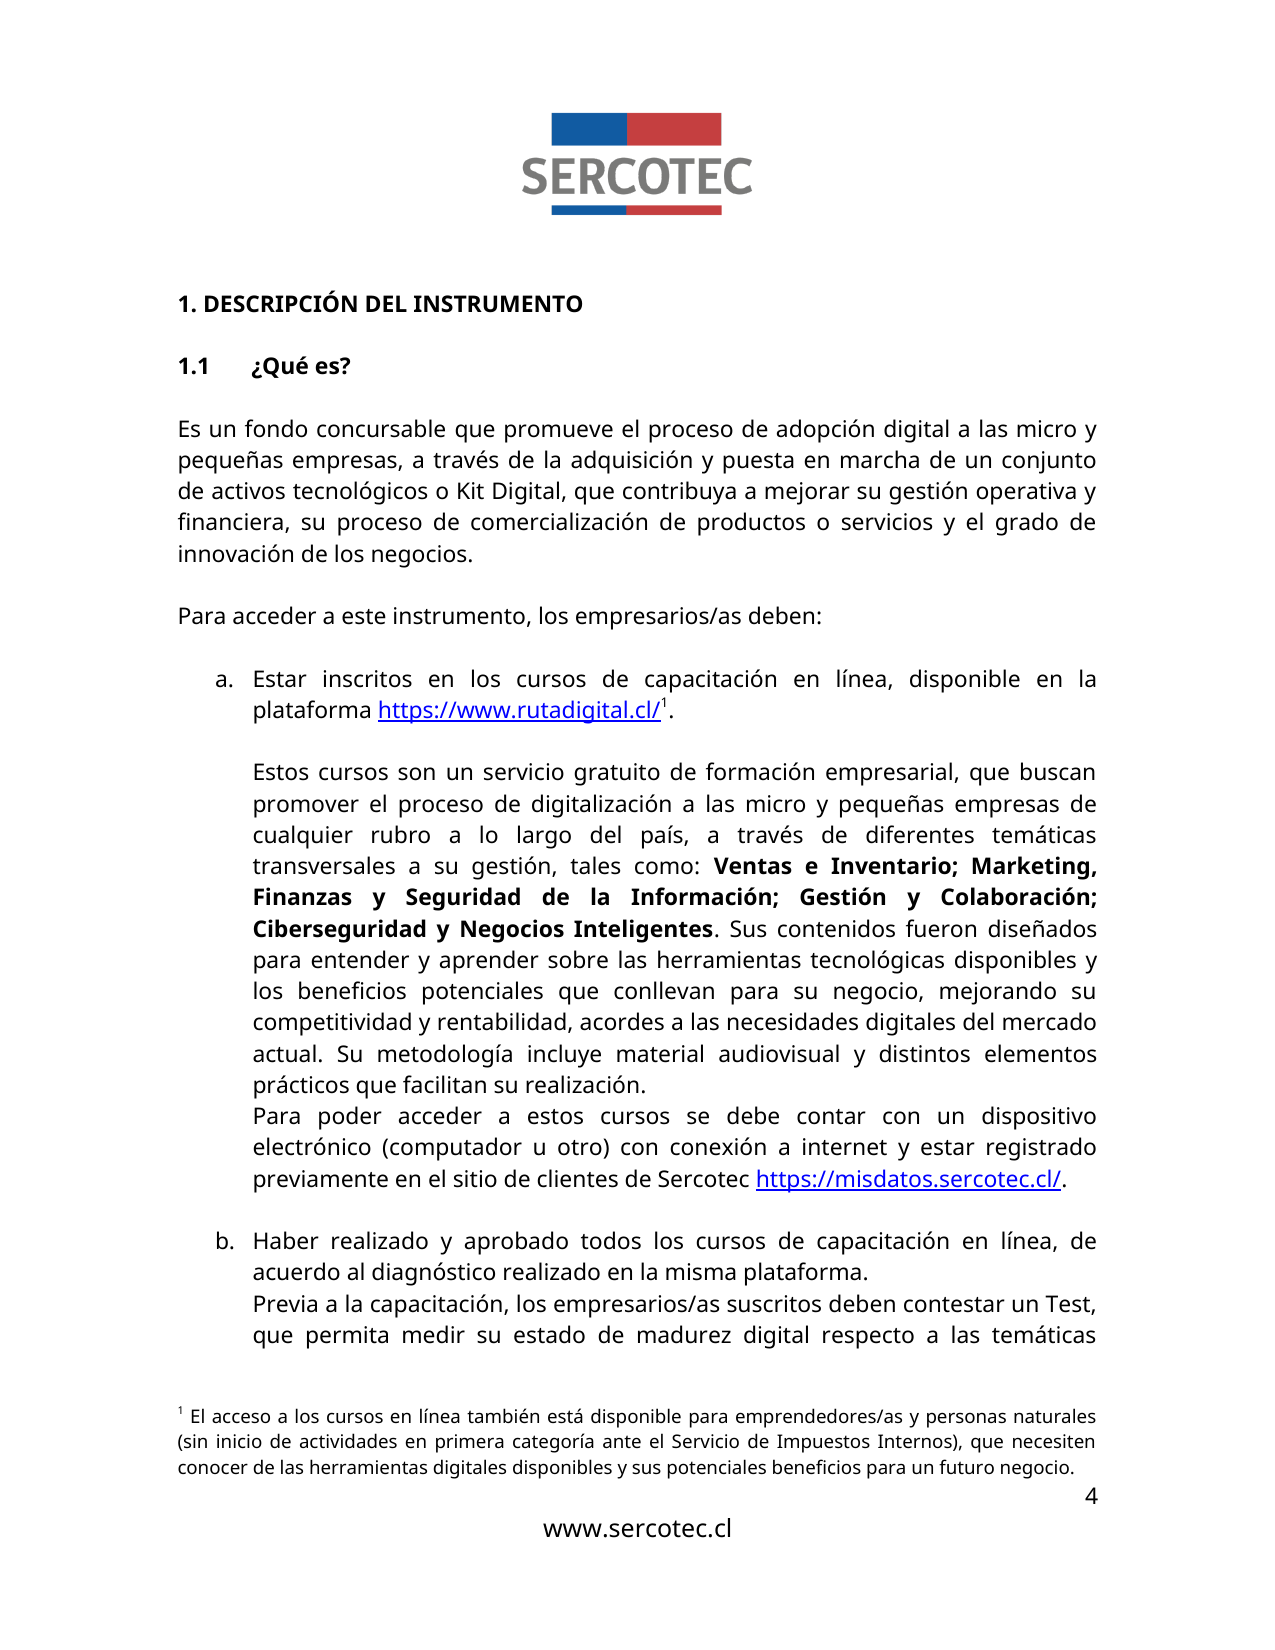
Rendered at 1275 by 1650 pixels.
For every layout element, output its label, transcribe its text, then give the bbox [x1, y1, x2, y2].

picture [512, 105, 763, 225]
list Estar inscritos en los cursos de capacitación en línea, disponible en la plataforma https://www.rutadigital.cl/. [215, 662, 1098, 725]
text Es un fondo concursable que promueve el proceso de adopción digital a las micro y pequeñas empresas, a través de la adquisición y puesta en marcha de un conjunto de activos tecnológicos o Kit Digital, que contribuya a mejorar su gestión operativa y financiera, su proceso de comercialización de productos o servicios y el grado de innovación de los negocios. [177, 412, 1098, 569]
text Para acceder a este instrumento, los empresarios/as deben: [177, 600, 1098, 631]
text 1.1 ¿Qué es? [177, 350, 1098, 381]
text Estos cursos son un servicio gratuito de formación empresarial, que buscan promover el proceso de digitalización a las micro y pequeñas empresas de cualquier rubro a lo largo del país, a través de diferentes temáticas transversales a su gestión, tales como: Ventas e Inventario; Marketing, Finanzas y Seguridad de la Información; Gestión y Colaboración; Ciberseguridad y Negocios Inteligentes. Sus contenidos fueron diseñados para entender y aprender sobre las herramientas tecnológicas disponibles y los beneficios potenciales que conllevan para su negocio, mejorando su competitividad y rentabilidad, acordes a las necesidades digitales del mercado actual. Su metodología incluye material audiovisual y distintos elementos prácticos que facilitan su realización. [252, 756, 1098, 1100]
text 1. DESCRIPCIÓN DEL INSTRUMENTO [177, 287, 1098, 319]
text Para poder acceder a estos cursos se debe contar con un dispositivo electrónico (computador u otro) con conexión a internet y estar registrado previamente en el sitio de clientes de Sercotec https://misdatos.sercotec.cl/. [252, 1100, 1098, 1194]
list Haber realizado y aprobado todos los cursos de capacitación en línea, de acuerdo al diagnóstico realizado en la misma plataforma. [215, 1225, 1098, 1287]
